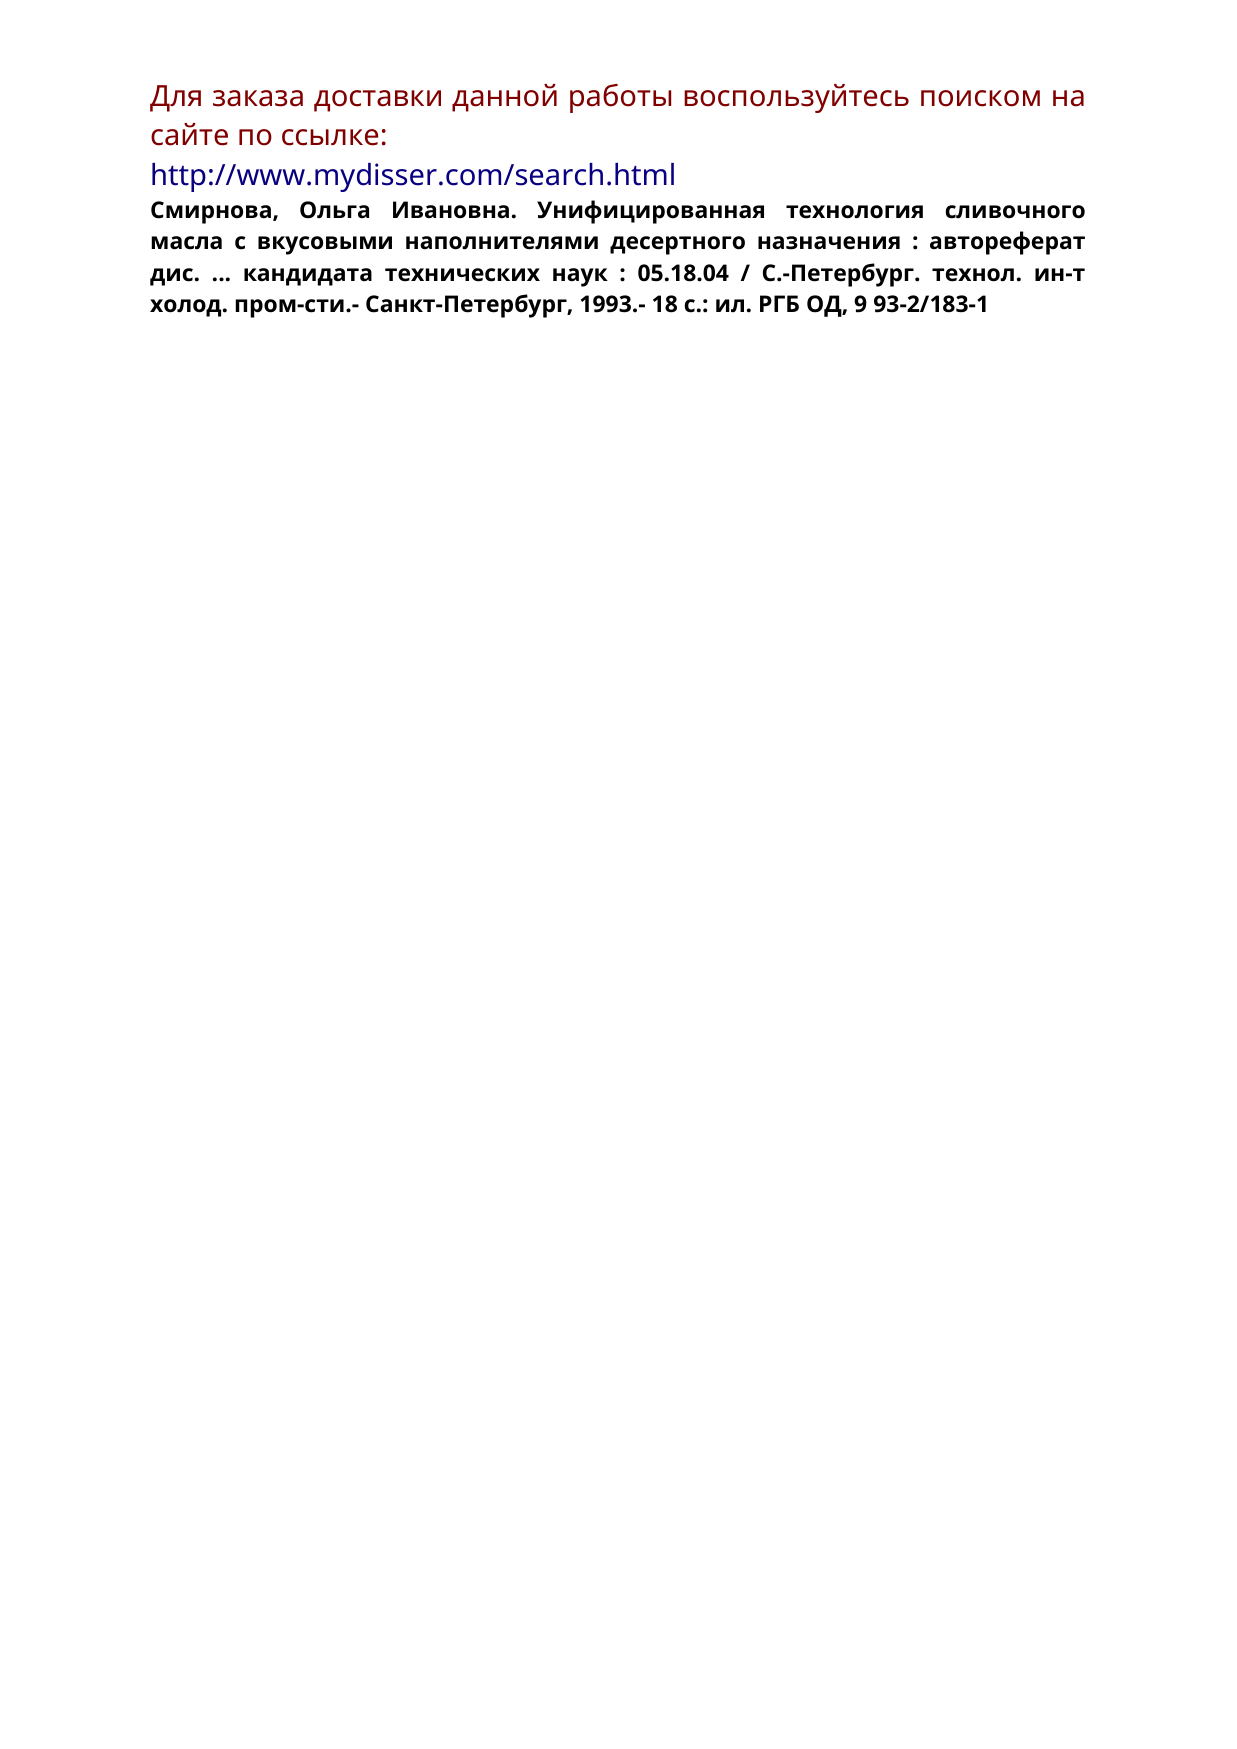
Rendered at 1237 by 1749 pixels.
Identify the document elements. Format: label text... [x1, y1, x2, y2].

text Смирнова, Ольга Ивановна. Унифицированная технология сливочного масла с вкусовыми наполнителями десертного назначения : автореферат дис. ... кандидата технических наук : 05.18.04 / С.-Петербург. технол. ин-т холод. пром-сти.- Санкт-Петербург, 1993.- 18 с.: ил. РГБ ОД, 9 93-2/183-1 [150, 194, 1086, 319]
